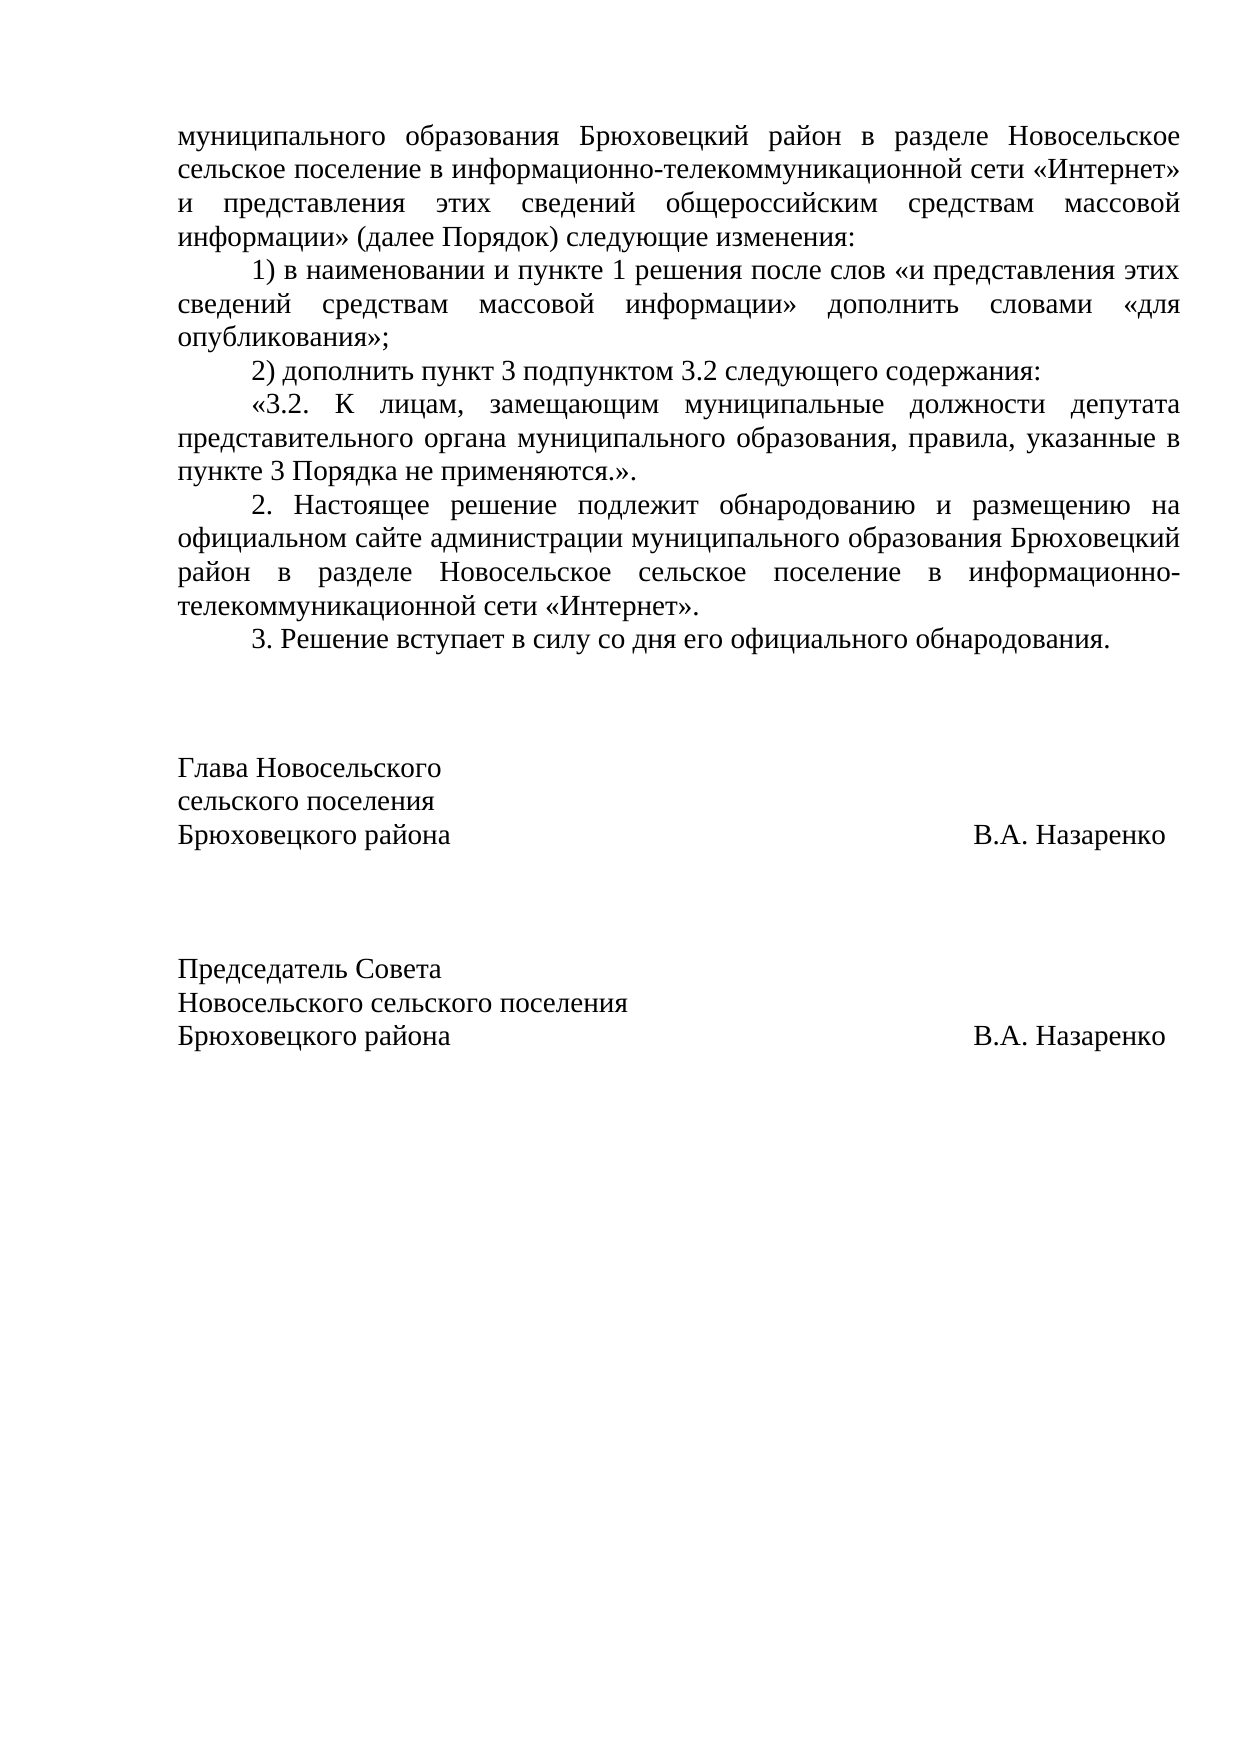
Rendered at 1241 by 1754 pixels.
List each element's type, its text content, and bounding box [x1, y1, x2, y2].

text «3.2. К лицам, замещающим муниципальные должности депутата представительного органа муниципального образования, правила, указанные в пункте 3 Порядка не применяются.». [177, 386, 1181, 487]
text 3. Решение вступает в силу со дня его официального обнародования. [177, 621, 1181, 655]
text 1) в наименовании и пункте 1 решения после слов «и представления этих сведений средствам массовой информации» дополнить словами «для опубликования»; [177, 252, 1181, 353]
text 2) дополнить пункт 3 подпунктом 3.2 следующего содержания: [177, 353, 1181, 386]
text Глава Новосельского [177, 750, 1181, 783]
text Председатель Совета [177, 951, 1181, 985]
text сельского поселения [177, 783, 1181, 817]
text Новосельского сельского поселения [177, 985, 1181, 1018]
text Брюховецкого района В.А. Назаренко [177, 817, 1181, 851]
text Брюховецкого района В.А. Назаренко [177, 1018, 1181, 1052]
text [177, 118, 1181, 252]
text 2. Настоящее решение подлежит обнародованию и размещению на официальном сайте администрации муниципального образования Брюховецкий район в разделе Новосельское сельское поселение в информационно-телекоммуникационной сети «Интернет». [177, 487, 1181, 621]
